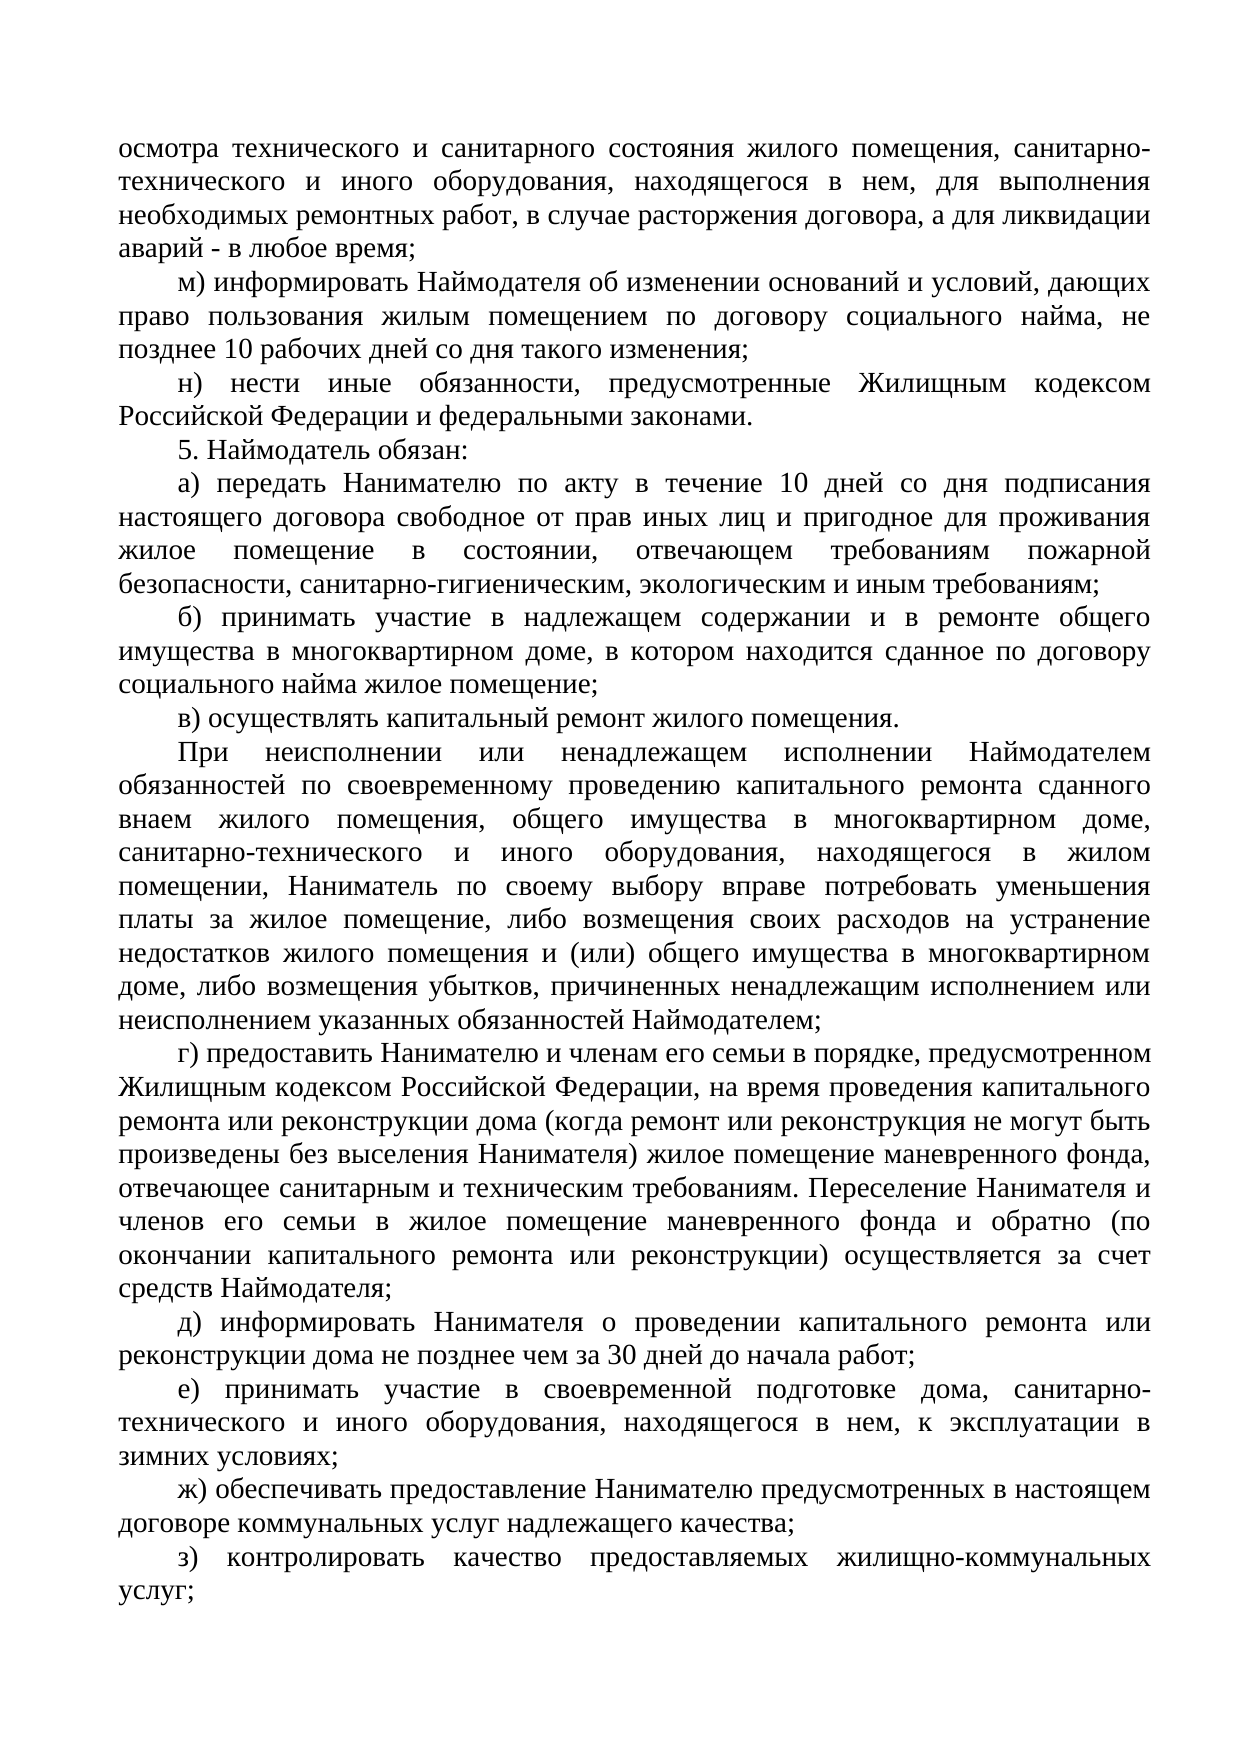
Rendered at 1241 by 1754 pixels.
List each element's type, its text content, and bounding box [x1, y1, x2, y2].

text г) предоставить Нанимателю и членам его семьи в порядке, предусмотренном Жилищным кодексом Российской Федерации, на время проведения капитального ремонта или реконструкции дома (когда ремонт или реконструкция не могут быть произведены без выселения Нанимателя) жилое помещение маневренного фонда, отвечающее санитарным и техническим требованиям. Переселение Нанимателя и членов его семьи в жилое помещение маневренного фонда и обратно (по окончании капитального ремонта или реконструкции) осуществляется за счет средств Наймодателя; [118, 1036, 1152, 1304]
text в) осуществлять капитальный ремонт жилого помещения. [118, 700, 1152, 734]
text з) контролировать качество предоставляемых жилищно-коммунальных услуг; [118, 1539, 1152, 1606]
text е) принимать участие в своевременной подготовке дома, санитарно-технического и иного оборудования, находящегося в нем, к эксплуатации в зимних условиях; [118, 1371, 1152, 1472]
text д) информировать Нанимателя о проведении капитального ремонта или реконструкции дома не позднее чем за 30 дней до начала работ; [118, 1304, 1152, 1371]
text м) информировать Наймодателя об изменении оснований и условий, дающих право пользования жилым помещением по договору социального найма, не позднее 10 рабочих дней со дня такого изменения; [118, 264, 1152, 365]
text 5. Наймодатель обязан: [118, 432, 1152, 465]
text При неисполнении или ненадлежащем исполнении Наймодателем обязанностей по своевременному проведению капитального ремонта сданного внаем жилого помещения, общего имущества в многоквартирном доме, санитарно-технического и иного оборудования, находящегося в жилом помещении, Наниматель по своему выбору вправе потребовать уменьшения платы за жилое помещение, либо возмещения своих расходов на устранение недостатков жилого помещения и (или) общего имущества в многоквартирном доме, либо возмещения убытков, причиненных ненадлежащим исполнением или неисполнением указанных обязанностей Наймодателем; [118, 734, 1152, 1036]
text а) передать Нанимателю по акту в течение 10 дней со дня подписания настоящего договора свободное от прав иных лиц и пригодное для проживания жилое помещение в состоянии, отвечающем требованиям пожарной безопасности, санитарно-гигиеническим, экологическим и иным требованиям; [118, 465, 1152, 599]
text н) нести иные обязанности, предусмотренные Жилищным кодексом Российской Федерации и федеральными законами. [118, 365, 1152, 432]
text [118, 130, 1152, 264]
text б) принимать участие в надлежащем содержании и в ремонте общего имущества в многоквартирном доме, в котором находится сданное по договору социального найма жилое помещение; [118, 599, 1152, 700]
text ж) обеспечивать предоставление Нанимателю предусмотренных в настоящем договоре коммунальных услуг надлежащего качества; [118, 1472, 1152, 1539]
